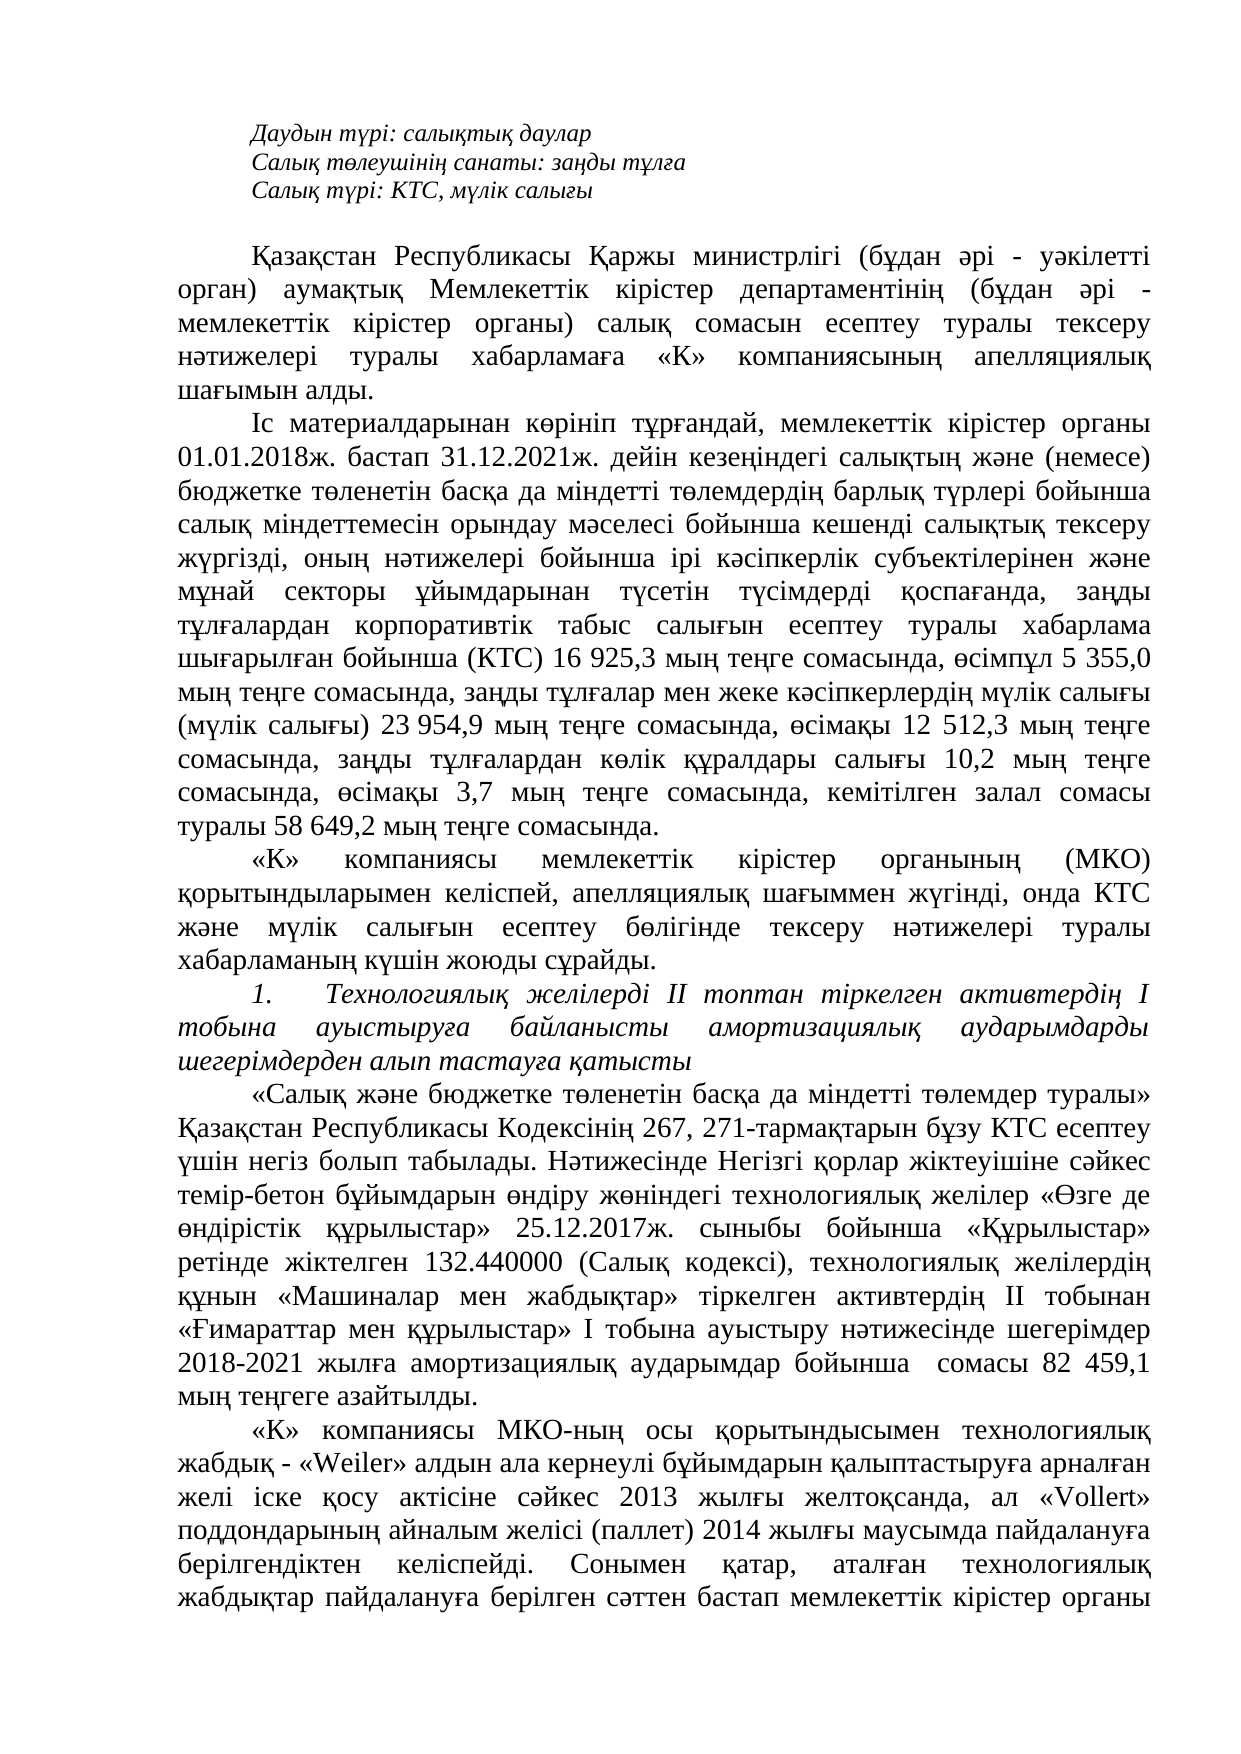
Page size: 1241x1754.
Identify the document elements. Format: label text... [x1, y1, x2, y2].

list Технологиялық желілерді II топтан тіркелген активтердің I тобына ауыстыруға байланысты амортизациялық аударымдарды шегерімдерден алып тастауға қатысты [177, 976, 1152, 1076]
text «К» компаниясы мемлекеттік кірістер органының (МКО) қорытындыларымен келіспей, апелляциялық шағыммен жүгінді, онда КТС және мүлік салығын есептеу бөлігінде тексеру нәтижелері туралы хабарламаның күшін жоюды сұрайды. [177, 842, 1152, 976]
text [177, 1412, 1152, 1613]
text Салық түрі: КТС, мүлік салығы [177, 176, 1152, 204]
text Даудын түрі: салықтық даулар [177, 118, 1152, 147]
text «Салық және бюджетке төленетін басқа да міндетті төлемдер туралы» Қазақстан Республикасы Кодексінің 267, 271-тармақтарын бұзу КТС есептеу үшін негіз болып табылады. Нәтижесінде Негізгі қорлар жіктеуішіне сәйкес темір-бетон бұйымдарын өндіру жөніндегі технологиялық желілер «Өзге де өндірістік құрылыстар» 25.12.2017ж. сыныбы бойынша «Құрылыстар» ретінде жіктелген 132.440000 (Салық кодексі), технологиялық желілердің құнын «Машиналар мен жабдықтар» тіркелген активтердің II тобынан «Ғимараттар мен құрылыстар» І тобына ауыстыру нәтижесінде шегерімдер 2018-2021 жылға амортизациялық аударымдар бойынша сомасы 82 459,1 мың теңгеге азайтылды. [177, 1076, 1152, 1412]
text Салық төлеушінің санаты: заңды тұлға [177, 147, 1152, 176]
text Іс материалдарынан көрініп тұрғандай, мемлекеттік кірістер органы 01.01.2018ж. бастап 31.12.2021ж. дейін кезеңіндегі салықтың және (немесе) бюджетке төленетін басқа да міндетті төлемдердің барлық түрлері бойынша салық міндеттемесін орындау мәселесі бойынша кешенді салықтық тексеру жүргізді, оның нәтижелері бойынша ірі кәсіпкерлік субъектілерінен және мұнай секторы ұйымдарынан түсетін түсімдерді қоспағанда, заңды тұлғалардан корпоративтік табыс салығын есептеу туралы хабарлама шығарылған бойынша (КТС) 16 925,3 мың теңге сомасында, өсімпұл 5 355,0 мың теңге сомасында, заңды тұлғалар мен жеке кәсіпкерлердің мүлік салығы (мүлік салығы) 23 954,9 мың теңге сомасында, өсімақы 12 512,3 мың теңге сомасында, заңды тұлғалардан көлік құралдары салығы 10,2 мың теңге сомасында, өсімақы 3,7 мың теңге сомасында, кемітілген залал сомасы туралы 58 649,2 мың теңге сомасында. [177, 406, 1152, 842]
text Қазақстан Республикасы Қаржы министрлігі (бұдан әрі - уәкілетті орган) аумақтық Мемлекеттік кірістер департаментінің (бұдан әрі - мемлекеттік кірістер органы) салық сомасын есептеу туралы тексеру нәтижелері туралы хабарламаға «К» компаниясының апелляциялық шағымын алды. [177, 238, 1152, 406]
